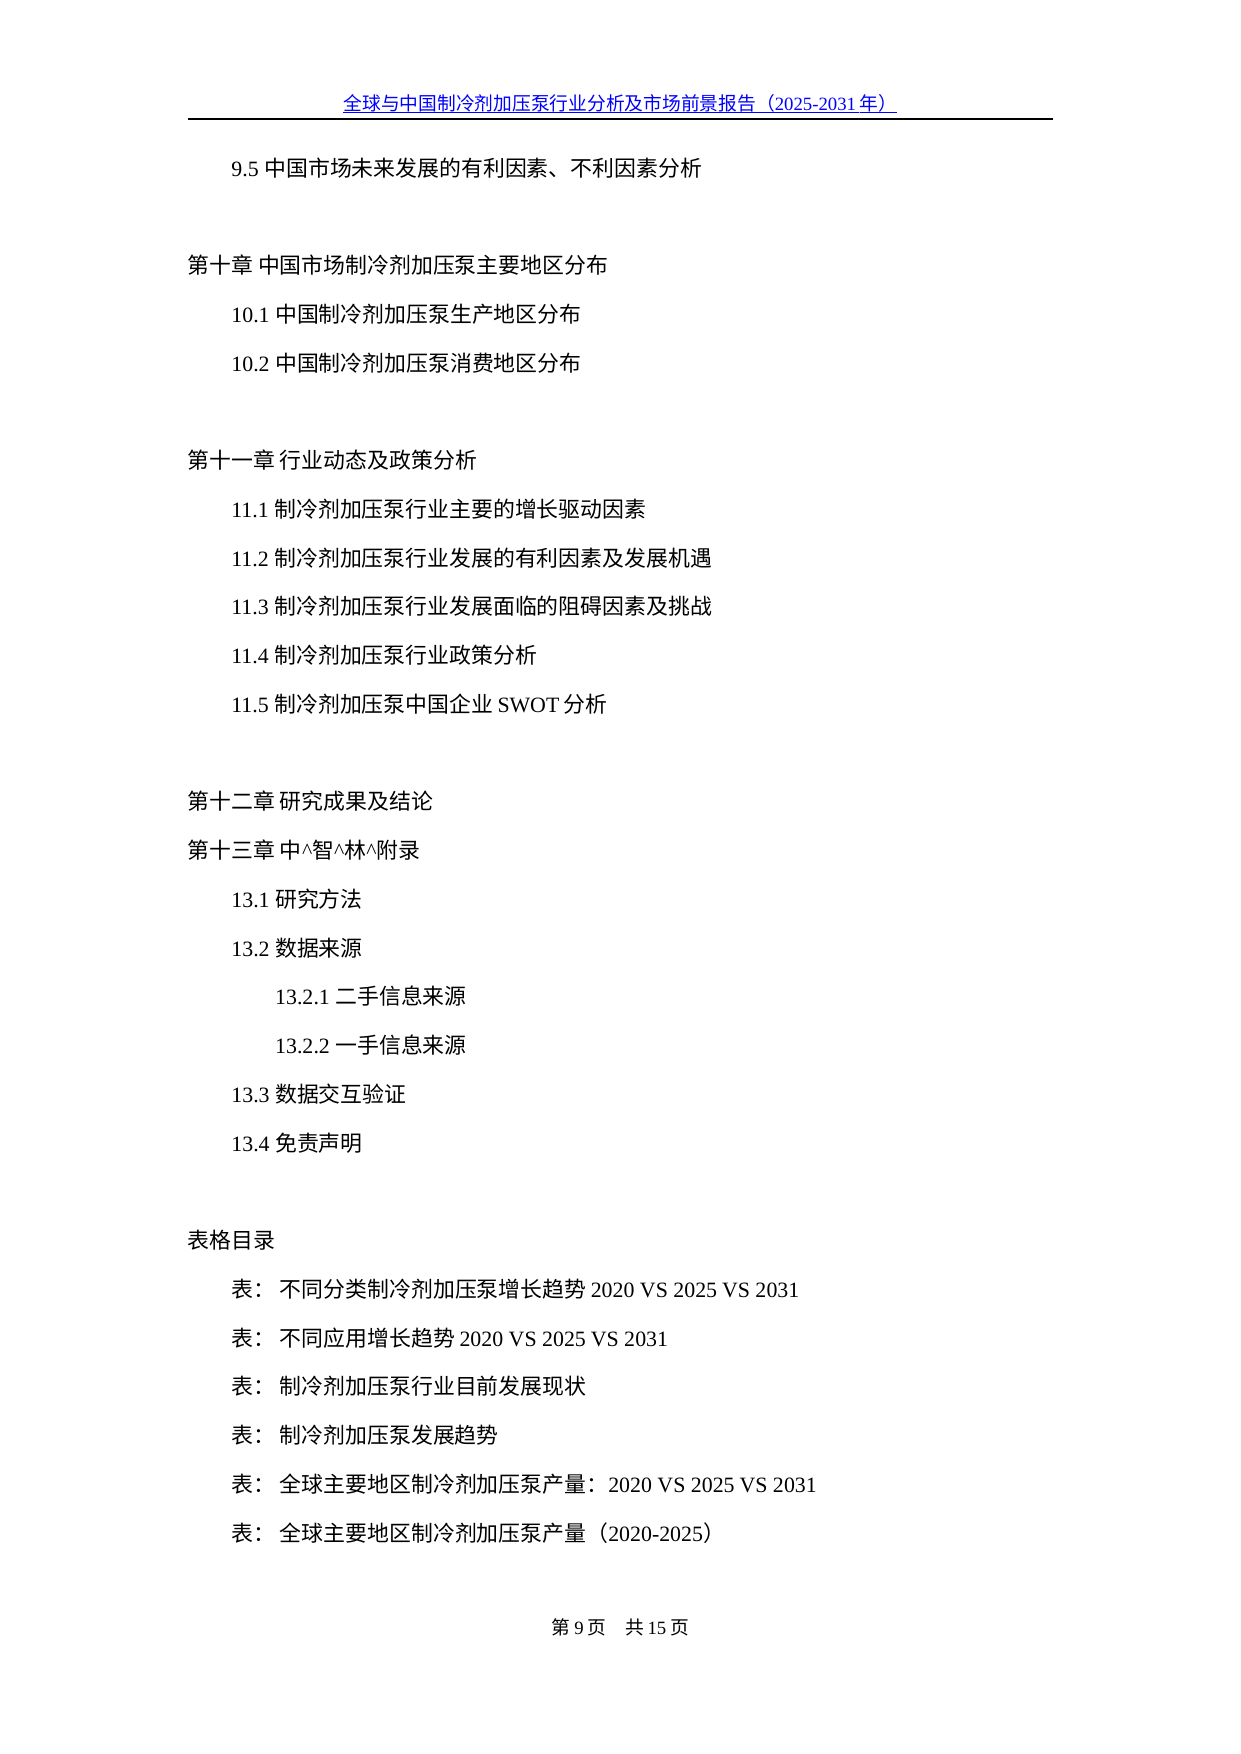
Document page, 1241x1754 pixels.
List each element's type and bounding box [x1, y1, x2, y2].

text [187, 150, 1053, 1548]
